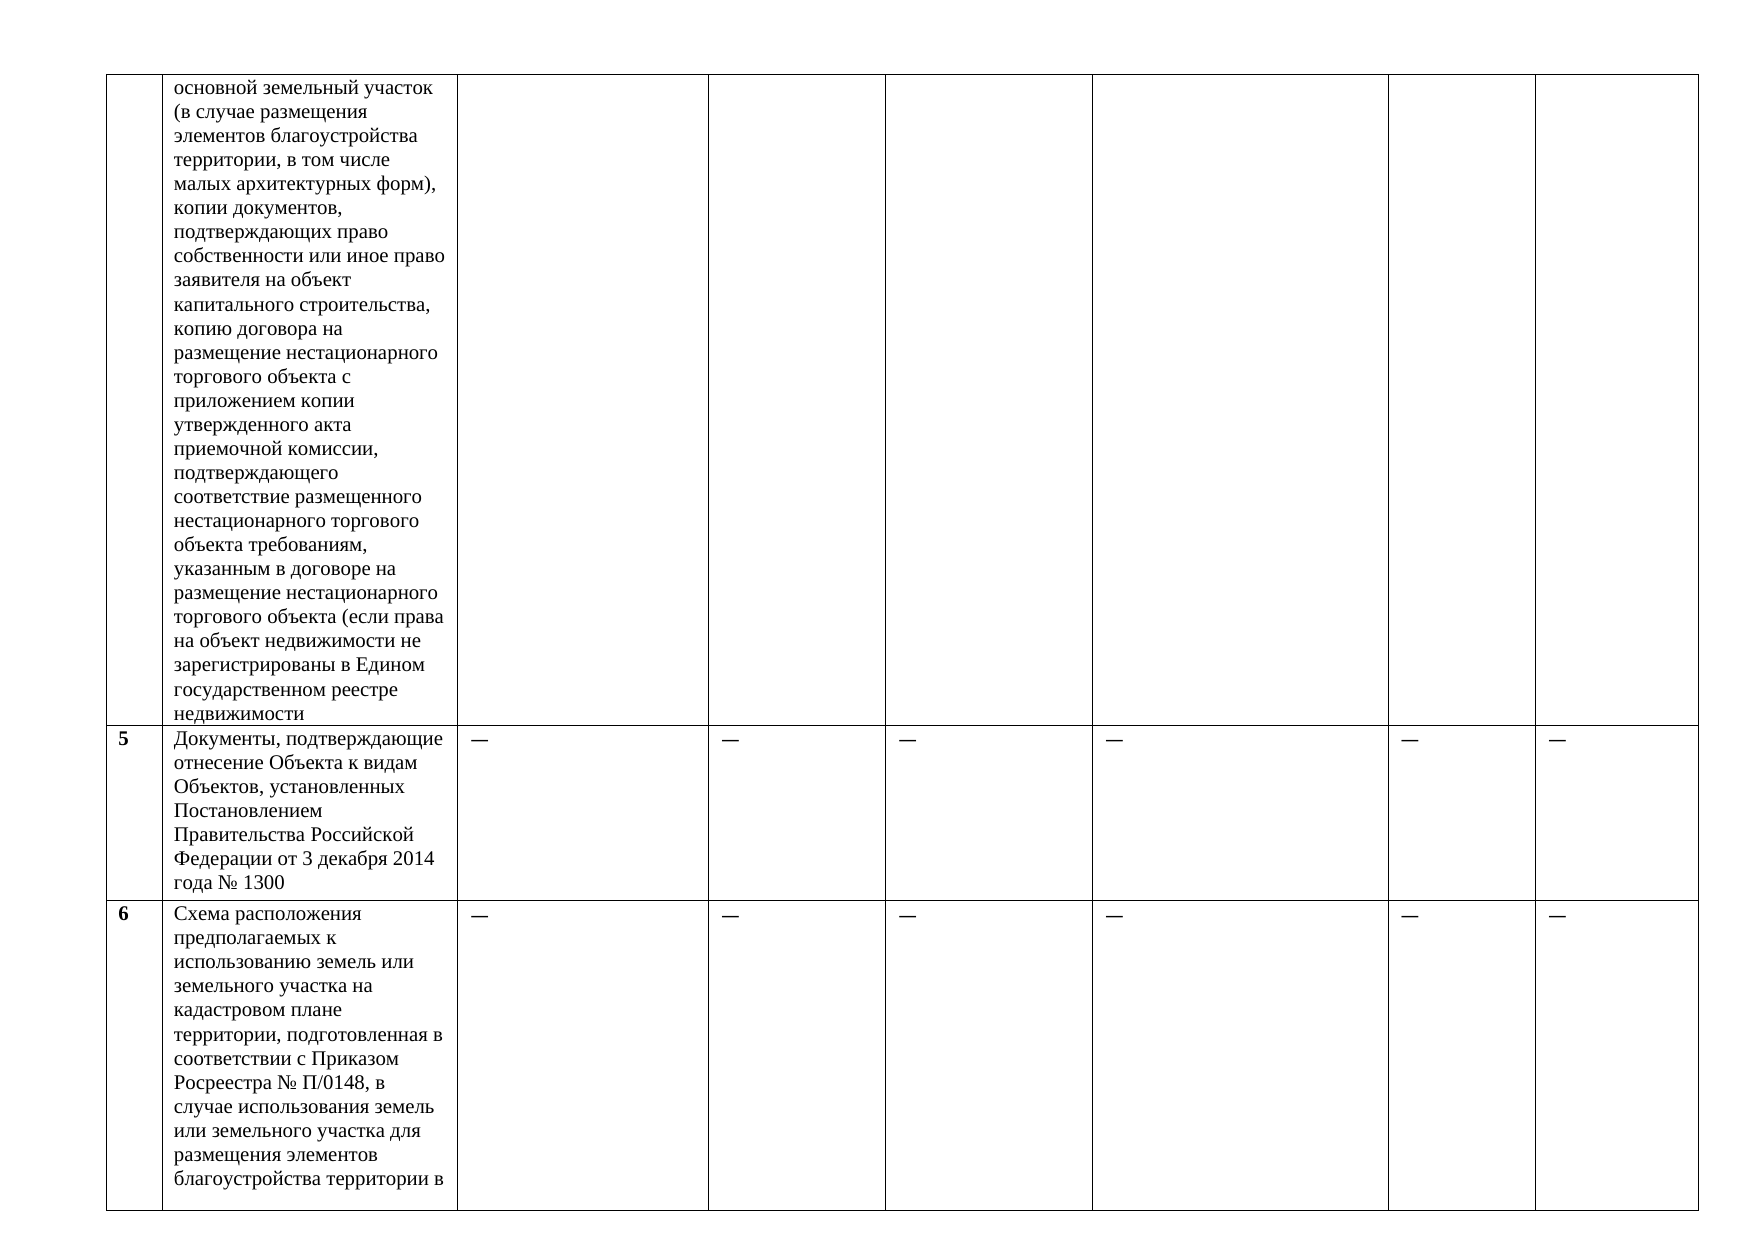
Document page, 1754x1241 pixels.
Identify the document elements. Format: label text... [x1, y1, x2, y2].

table_cell — [1093, 726, 1388, 900]
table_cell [163, 901, 457, 1209]
table_cell 6 [107, 901, 162, 1209]
table_cell 5 [107, 726, 162, 900]
table_cell — [1536, 75, 1698, 724]
table_cell — [1389, 726, 1535, 900]
table_cell — [886, 726, 1092, 900]
table_cell — [709, 75, 885, 724]
table_cell — [458, 75, 708, 724]
table_cell — [1536, 901, 1698, 1209]
table_cell Документы, подтверждающие отнесение Объекта к видам Объектов, установленных Постановлением Правительства Российской Федерации от 3 декабря 2014 года № 1300 [163, 726, 457, 900]
table_cell — [886, 901, 1092, 1209]
table_cell — [1093, 75, 1388, 724]
table_cell — [1389, 75, 1535, 724]
table_cell — [1389, 901, 1535, 1209]
table_cell — [458, 726, 708, 900]
table_cell — [1093, 901, 1388, 1209]
table_cell — [1536, 726, 1698, 900]
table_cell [163, 75, 457, 724]
table_cell — [458, 901, 708, 1209]
table_cell — [709, 726, 885, 900]
table_cell 4 [107, 75, 162, 724]
table_cell — [709, 901, 885, 1209]
table_cell — [886, 75, 1092, 724]
